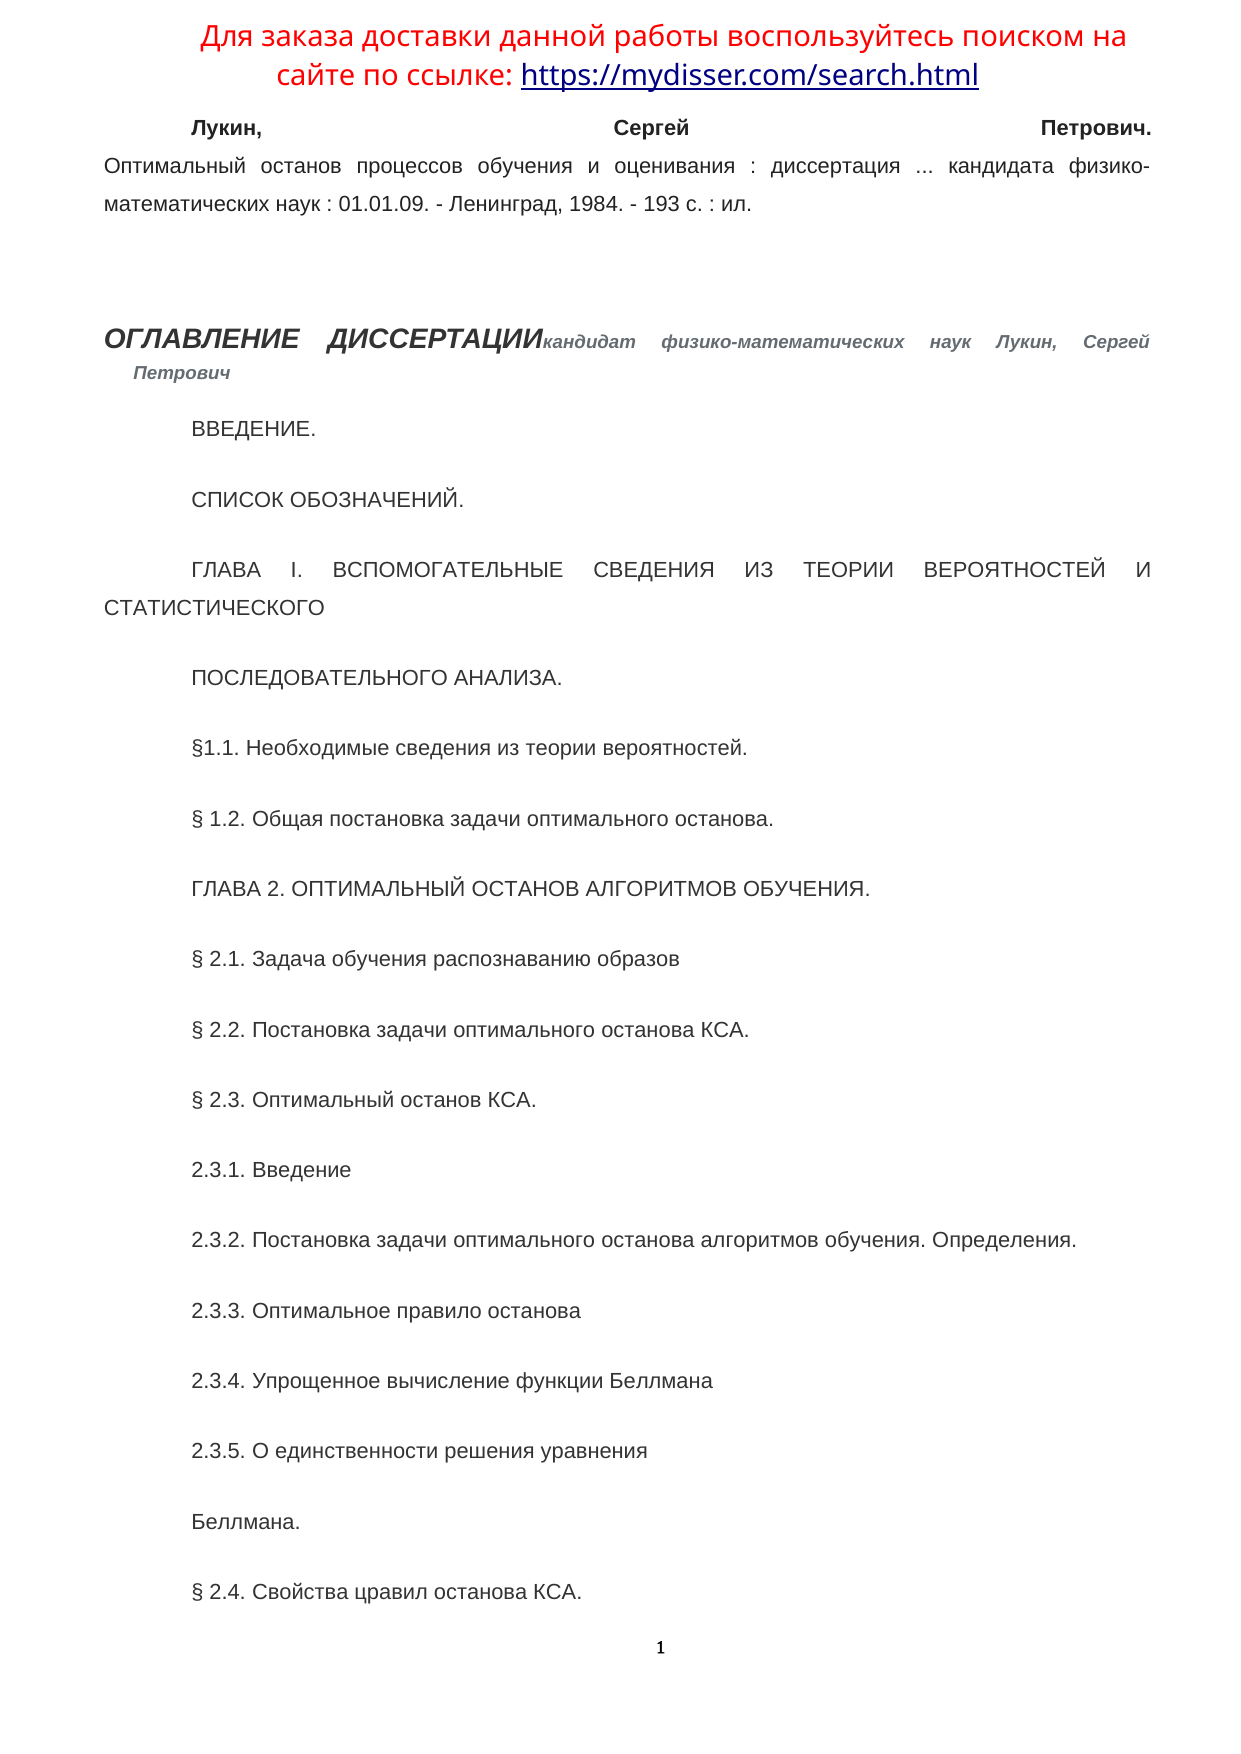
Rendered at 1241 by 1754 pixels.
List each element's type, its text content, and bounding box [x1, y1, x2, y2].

text § 1.2. Общая постановка задачи оптимального останова. [103, 806, 1152, 831]
text ГЛАВА 2. ОПТИМАЛЬНЫЙ ОСТАНОВ АЛГОРИТМОВ ОБУЧЕНИЯ. [103, 876, 1152, 901]
text 2.3.3. Оптимальное правило останова [103, 1298, 1152, 1323]
text 2.3.4. Упрощенное вычисление функции Беллмана [103, 1368, 1152, 1393]
text ГЛАВА I. ВСПОМОГАТЕЛЬНЫЕ СВЕДЕНИЯ ИЗ ТЕОРИИ ВЕРОЯТНОСТЕЙ И СТАТИСТИЧЕСКОГО [103, 557, 1152, 620]
text § 2.3. Оптимальный останов КСА. [103, 1087, 1152, 1112]
text ПОСЛЕДОВАТЕЛЬНОГО АНАЛИЗА. [103, 665, 1152, 690]
text § 2.1. Задача обучения распознаванию образов [103, 946, 1152, 971]
text §1.1. Необходимые сведения из теории вероятностей. [103, 735, 1152, 760]
text ВВЕДЕНИЕ. [103, 416, 1152, 441]
text Лукин, Сергей Петрович. Оптимальный останов процессов обучения и оценивания : диссертация ... кандидата физико-математических наук : 01.01.09. - Ленинград, 1984. - 193 с. : ил. [103, 115, 1152, 216]
text Беллмана. [103, 1509, 1152, 1534]
text 2.3.1. Введение [103, 1157, 1152, 1182]
text 2.3.2. Постановка задачи оптимального останова алгоритмов обучения. Определения. [103, 1227, 1152, 1253]
text § 2.2. Постановка задачи оптимального останова КСА. [103, 1016, 1152, 1042]
subtitle Оглавление диссертациикандидат физико-математических наук Лукин, Сергей Петрович [103, 322, 1152, 384]
text § 2.4. Свойства цравил останова КСА. [103, 1579, 1152, 1604]
text 2.3.5. О единственности решения уравнения [103, 1438, 1152, 1463]
text СПИСОК ОБОЗНАЧЕНИЙ. [103, 486, 1152, 512]
